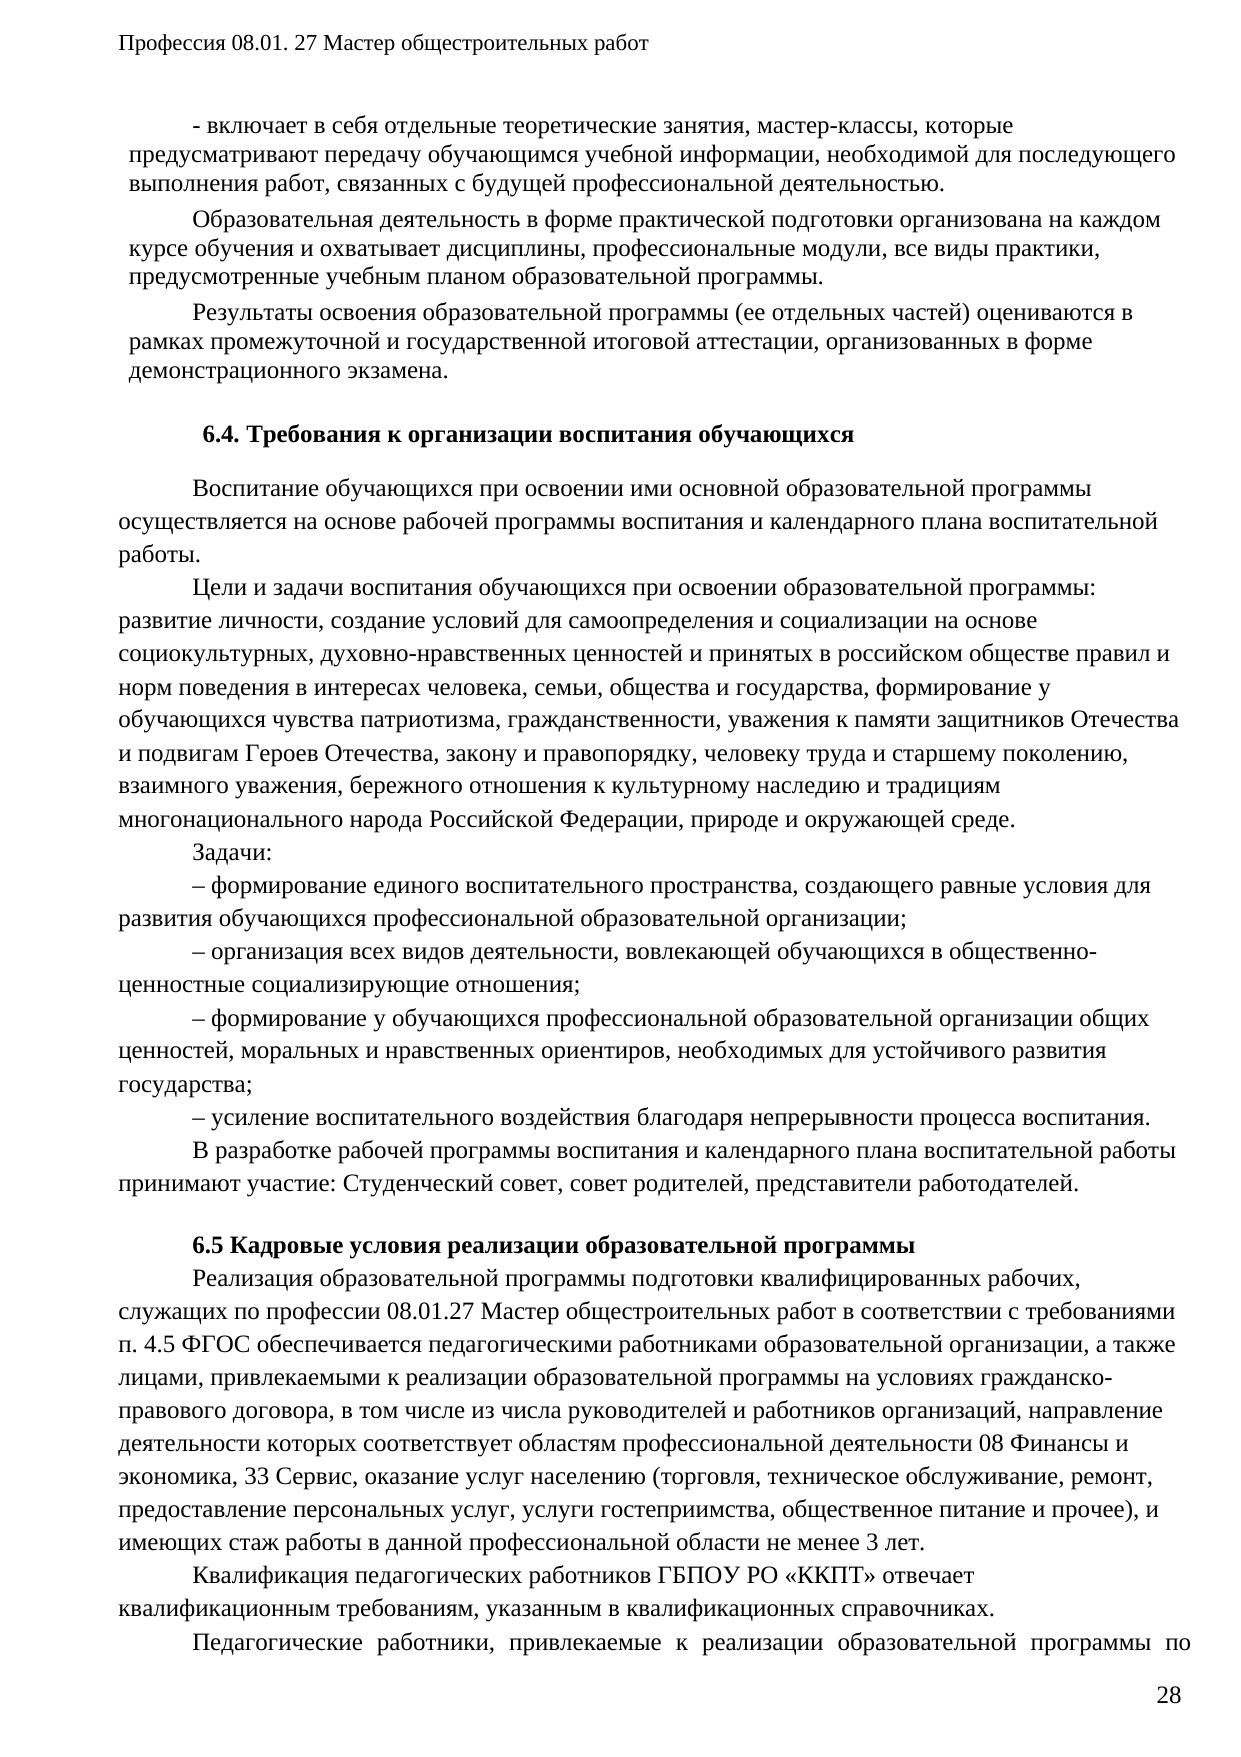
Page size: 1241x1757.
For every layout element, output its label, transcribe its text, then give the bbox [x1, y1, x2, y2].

text Квалификация педагогических работников ГБПОУ РО «ККПТ» отвечает квалификационным требованиям, указанным в квалификационных справочниках. [118, 1561, 1192, 1622]
text - включает в себя отдельные теоретические занятия, мастер-классы, которые предусматривают передачу обучающимся учебной информации, необходимой для последующего выполнения работ, связанных с будущей профессиональной деятельностью. [129, 110, 1192, 197]
text 6.5 Кадровые условия реализации образовательной программы [118, 1230, 1192, 1259]
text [118, 1627, 1192, 1655]
text – усиление воспитательного воздействия благодаря непрерывности процесса воспитания. [118, 1102, 1192, 1131]
text Результаты освоения образовательной программы (ее отдельных частей) оцениваются в рамках промежуточной и государственной итоговой аттестации, организованных в форме демонстрационного экзамена. [129, 297, 1192, 383]
text Задачи: [118, 837, 1192, 866]
text Воспитание обучающихся при освоении ими основной образовательной программы осуществляется на основе рабочей программы воспитания и календарного плана воспитательной работы. [118, 473, 1192, 568]
text – формирование единого воспитательного пространства, создающего равные условия для развития обучающихся профессиональной образовательной организации; [118, 870, 1192, 932]
text Цели и задачи воспитания обучающихся при освоении образовательной программы: развитие личности, создание условий для самоопределения и социализации на основе социокультурных, духовно-нравственных ценностей и принятых в российском обществе правил и норм поведения в интересах человека, семьи, общества и государства, формирование у обучающихся чувства патриотизма, гражданственности, уважения к памяти защитников Отечества и подвигам Героев Отечества, закону и правопорядку, человеку труда и старшему поколению, взаимного уважения, бережного отношения к культурному наследию и традициям многонационального народа Российской Федерации, природе и окружающей среде. [118, 572, 1192, 832]
text Реализация образовательной программы подготовки квалифицированных рабочих, служащих по профессии 08.01.27 Мастер общестроительных работ в соответствии с требованиями п. 4.5 ФГОС обеспечивается педагогическими работниками образовательной организации, а также лицами, привлекаемыми к реализации образовательной программы на условиях гражданско-правового договора, в том числе из числа руководителей и работников организаций, направление деятельности которых соответствует областям профессиональной деятельности 08 Финансы и экономика, 33 Сервис, оказание услуг населению (торговля, техническое обслуживание, ремонт, предоставление персональных услуг, услуги гостеприимства, общественное питание и прочее), и имеющих стаж работы в данной профессиональной области не менее 3 лет. [118, 1263, 1192, 1556]
text В разработке рабочей программы воспитания и календарного плана воспитательной работы принимают участие: Студенческий совет, совет родителей, представители работодателей. [118, 1135, 1192, 1197]
text – формирование у обучающихся профессиональной образовательной организации общих ценностей, моральных и нравственных ориентиров, необходимых для устойчивого развития государства; [118, 1003, 1192, 1097]
text – организация всех видов деятельности, вовлекающей обучающихся в общественно-ценностные социализирующие отношения; [118, 936, 1192, 998]
text Образовательная деятельность в форме практической подготовки организована на каждом курсе обучения и охватывает дисциплины, профессиональные модули, все виды практики, предусмотренные учебным планом образовательной программы. [129, 204, 1192, 290]
list Требования к организации воспитания обучающихся [202, 419, 1192, 448]
